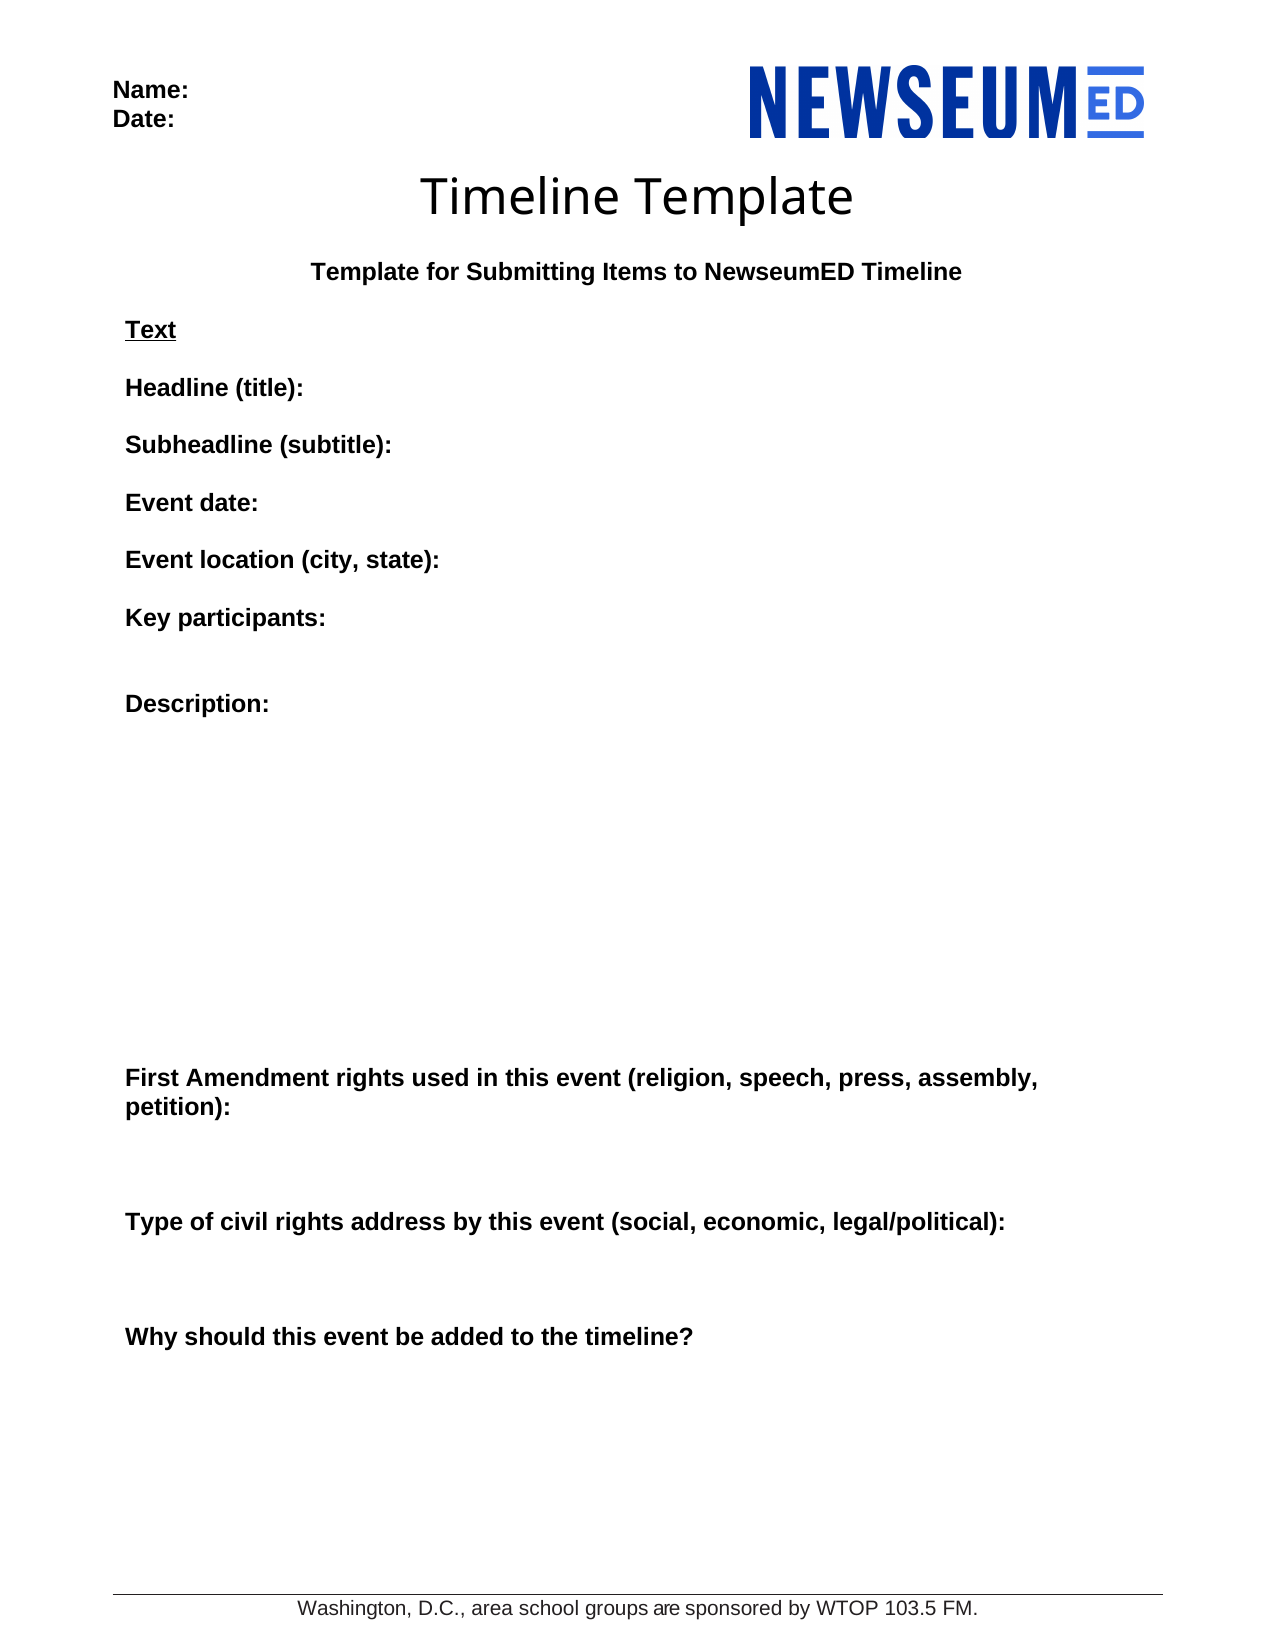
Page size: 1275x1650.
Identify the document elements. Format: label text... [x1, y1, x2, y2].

text Description: [125, 689, 1119, 718]
text Event location (city, state): [125, 545, 1119, 574]
text First Amendment rights used in this event (religion, speech, press, assembly, petition): [125, 1063, 1119, 1120]
picture [750, 65, 1144, 138]
text Why should this event be added to the timeline? [125, 1321, 1119, 1350]
text Text [125, 315, 1119, 344]
text Event date: [125, 488, 1119, 516]
subtitle Template for Submitting Items to NewseumED Timeline [112, 258, 1160, 286]
text Type of civil rights address by this event (social, economic, legal/political): [125, 1206, 1119, 1235]
text Timeline Template [112, 161, 1162, 229]
text Headline (title): [125, 373, 1119, 401]
text Subheadline (subtitle): [125, 430, 1119, 459]
text Key participants: [125, 603, 1119, 631]
